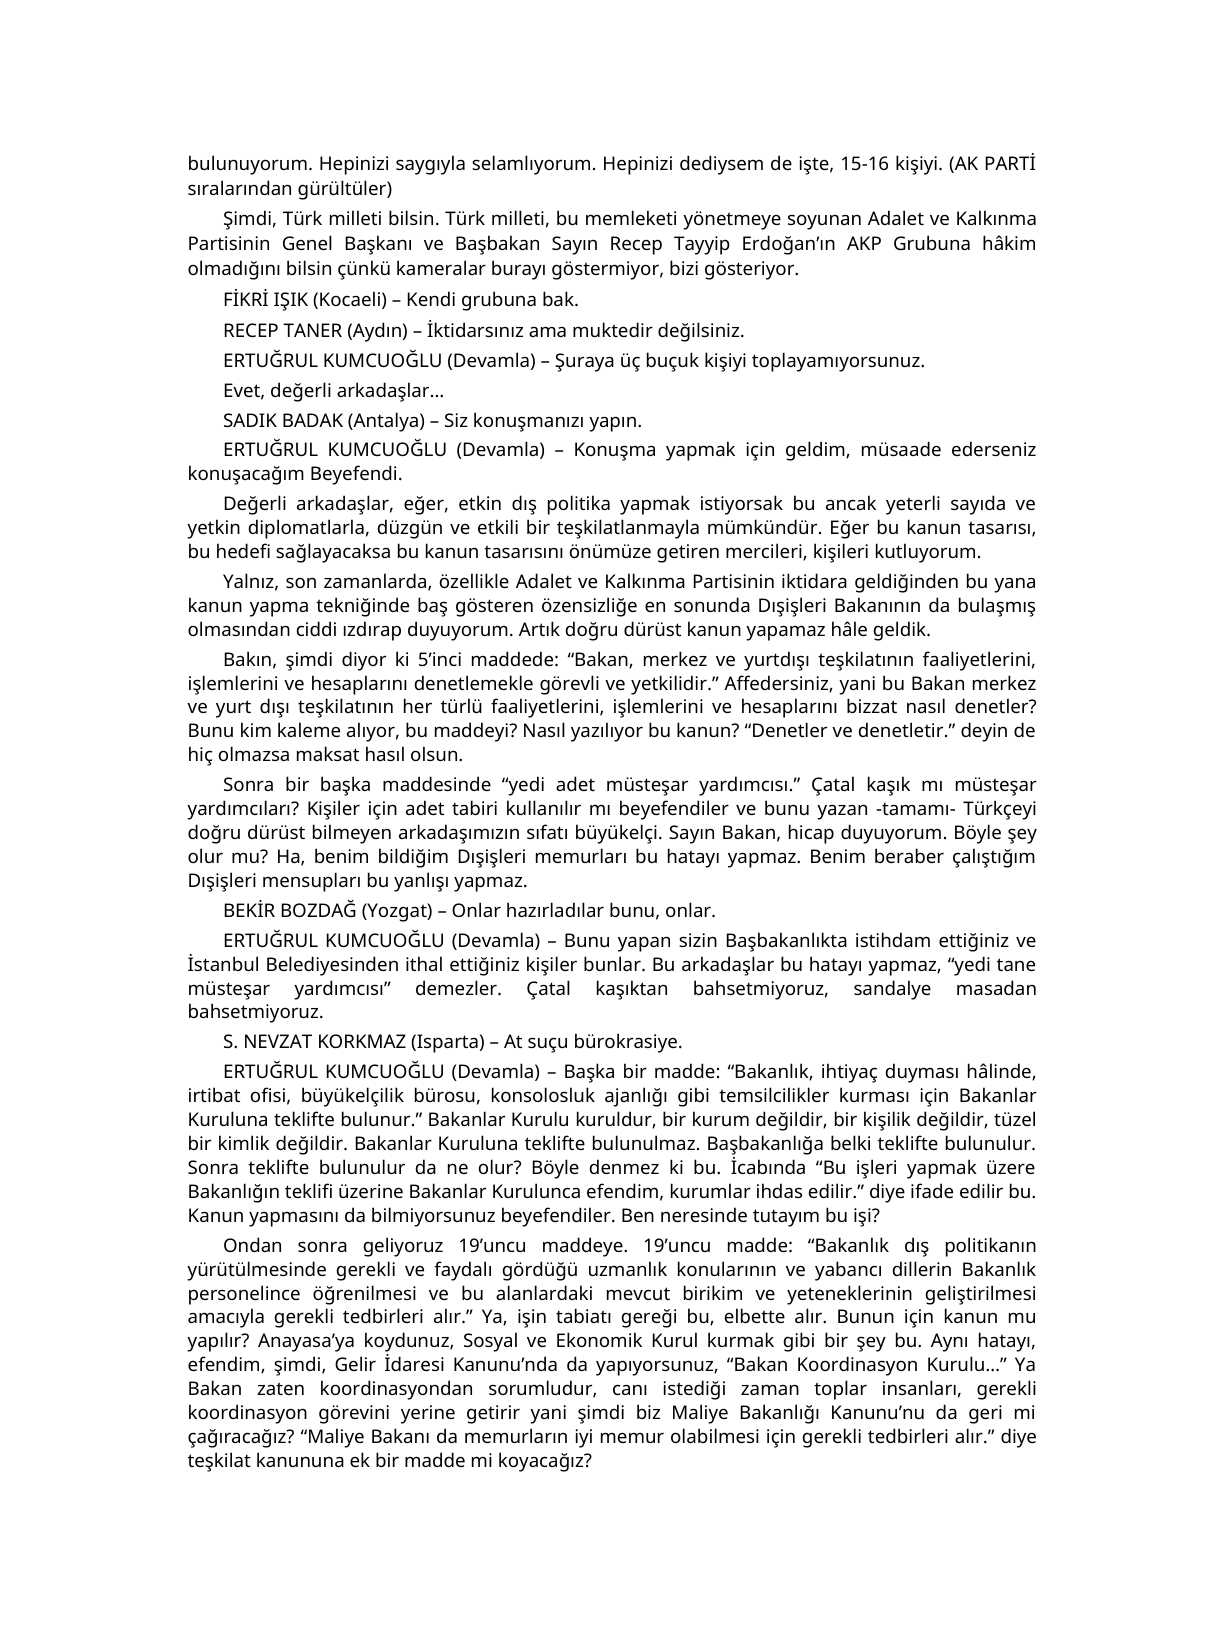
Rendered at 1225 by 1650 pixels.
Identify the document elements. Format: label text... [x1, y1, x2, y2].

text RECEP TANER (Aydın) – İktidarsınız ama muktedir değilsiniz. [187, 317, 1037, 342]
text ERTUĞRUL KUMCUOĞLU (Devamla) – Şuraya üç buçuk kişiyi toplayamıyorsunuz. [187, 348, 1037, 372]
text ERTUĞRUL KUMCUOĞLU (Devamla) – Bunu yapan sizin Başbakanlıkta istihdam ettiğiniz ve İstanbul Belediyesinden ithal ettiğiniz kişiler bunlar. Bu arkadaşlar bu hatayı yapmaz, “yedi tane müsteşar yardımcısı” demezler. Çatal kaşıktan bahsetmiyoruz, sandalye masadan bahsetmiyoruz. [187, 928, 1037, 1024]
text BEKİR BOZDAĞ (Yozgat) – Onlar hazırladılar bunu, onlar. [187, 898, 1037, 922]
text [187, 150, 1037, 200]
text Şimdi, Türk milleti bilsin. Türk milleti, bu memleketi yönetmeye soyunan Adalet ve Kalkınma Partisinin Genel Başkanı ve Başbakan Sayın Recep Tayyip Erdoğan’ın AKP Grubuna hâkim olmadığını bilsin çünkü kameralar burayı göstermiyor, bizi gösteriyor. [187, 206, 1037, 281]
text Bakın, şimdi diyor ki 5’inci maddede: “Bakan, merkez ve yurtdışı teşkilatının faaliyetlerini, işlemlerini ve hesaplarını denetlemekle görevli ve yetkilidir.” Affedersiniz, yani bu Bakan merkez ve yurt dışı teşkilatının her türlü faaliyetlerini, işlemlerini ve hesaplarını bizzat nasıl denetler? Bunu kim kaleme alıyor, bu maddeyi? Nasıl yazılıyor bu kanun? “Denetler ve denetletir.” deyin de hiç olmazsa maksat hasıl olsun. [187, 647, 1037, 767]
text Ondan sonra geliyoruz 19’uncu maddeye. 19’uncu madde: “Bakanlık dış politikanın yürütülmesinde gerekli ve faydalı gördüğü uzmanlık konularının ve yabancı dillerin Bakanlık personelince öğrenilmesi ve bu alanlardaki mevcut birikim ve yeteneklerinin geliştirilmesi amacıyla gerekli tedbirleri alır.” Ya, işin tabiatı gereği bu, elbette alır. Bunun için kanun mu yapılır? Anayasa’ya koydunuz, Sosyal ve Ekonomik Kurul kurmak gibi bir şey bu. Aynı hatayı, efendim, şimdi, Gelir İdaresi Kanunu’nda da yapıyorsunuz, “Bakan Koordinasyon Kurulu…” Ya Bakan zaten koordinasyondan sorumludur, canı istediği zaman toplar insanları, gerekli koordinasyon görevini yerine getirir yani şimdi biz Maliye Bakanlığı Kanunu’nu da geri mi çağıracağız? “Maliye Bakanı da memurların iyi memur olabilmesi için gerekli tedbirleri alır.” diye teşkilat kanununa ek bir madde mi koyacağız? [187, 1233, 1037, 1472]
text S. NEVZAT KORKMAZ (Isparta) – At suçu bürokrasiye. [187, 1029, 1037, 1053]
text SADIK BADAK (Antalya) – Siz konuşmanızı yapın. [187, 408, 1037, 432]
text Sonra bir başka maddesinde “yedi adet müsteşar yardımcısı.” Çatal kaşık mı müsteşar yardımcıları? Kişiler için adet tabiri kullanılır mı beyefendiler ve bunu yazan -tamamı- Türkçeyi doğru dürüst bilmeyen arkadaşımızın sıfatı büyükelçi. Sayın Bakan, hicap duyuyorum. Böyle şey olur mu? Ha, benim bildiğim Dışişleri memurları bu hatayı yapmaz. Benim beraber çalıştığım Dışişleri mensupları bu yanlışı yapmaz. [187, 772, 1037, 892]
text FİKRİ IŞIK (Kocaeli) – Kendi grubuna bak. [187, 287, 1037, 312]
text Yalnız, son zamanlarda, özellikle Adalet ve Kalkınma Partisinin iktidara geldiğinden bu yana kanun yapma tekniğinde baş gösteren özensizliğe en sonunda Dışişleri Bakanının da bulaşmış olmasından ciddi ızdırap duyuyorum. Artık doğru dürüst kanun yapamaz hâle geldik. [187, 569, 1037, 641]
text ERTUĞRUL KUMCUOĞLU (Devamla) – Konuşma yapmak için geldim, müsaade ederseniz konuşacağım Beyefendi. [187, 438, 1037, 486]
text Değerli arkadaşlar, eğer, etkin dış politika yapmak istiyorsak bu ancak yeterli sayıda ve yetkin diplomatlarla, düzgün ve etkili bir teşkilatlanmayla mümkündür. Eğer bu kanun tasarısı, bu hedefi sağlayacaksa bu kanun tasarısını önümüze getiren mercileri, kişileri kutluyorum. [187, 491, 1037, 563]
text ERTUĞRUL KUMCUOĞLU (Devamla) – Başka bir madde: “Bakanlık, ihtiyaç duyması hâlinde, irtibat ofisi, büyükelçilik bürosu, konsolosluk ajanlığı gibi temsilcilikler kurması için Bakanlar Kuruluna teklifte bulunur.” Bakanlar Kurulu kuruldur, bir kurum değildir, bir kişilik değildir, tüzel bir kimlik değildir. Bakanlar Kuruluna teklifte bulunulmaz. Başbakanlığa belki teklifte bulunulur. Sonra teklifte bulunulur da ne olur? Böyle denmez ki bu. İcabında “Bu işleri yapmak üzere Bakanlığın teklifi üzerine Bakanlar Kurulunca efendim, kurumlar ihdas edilir.” diye ifade edilir bu. Kanun yapmasını da bilmiyorsunuz beyefendiler. Ben neresinde tutayım bu işi? [187, 1059, 1037, 1227]
text Evet, değerli arkadaşlar… [187, 378, 1037, 402]
